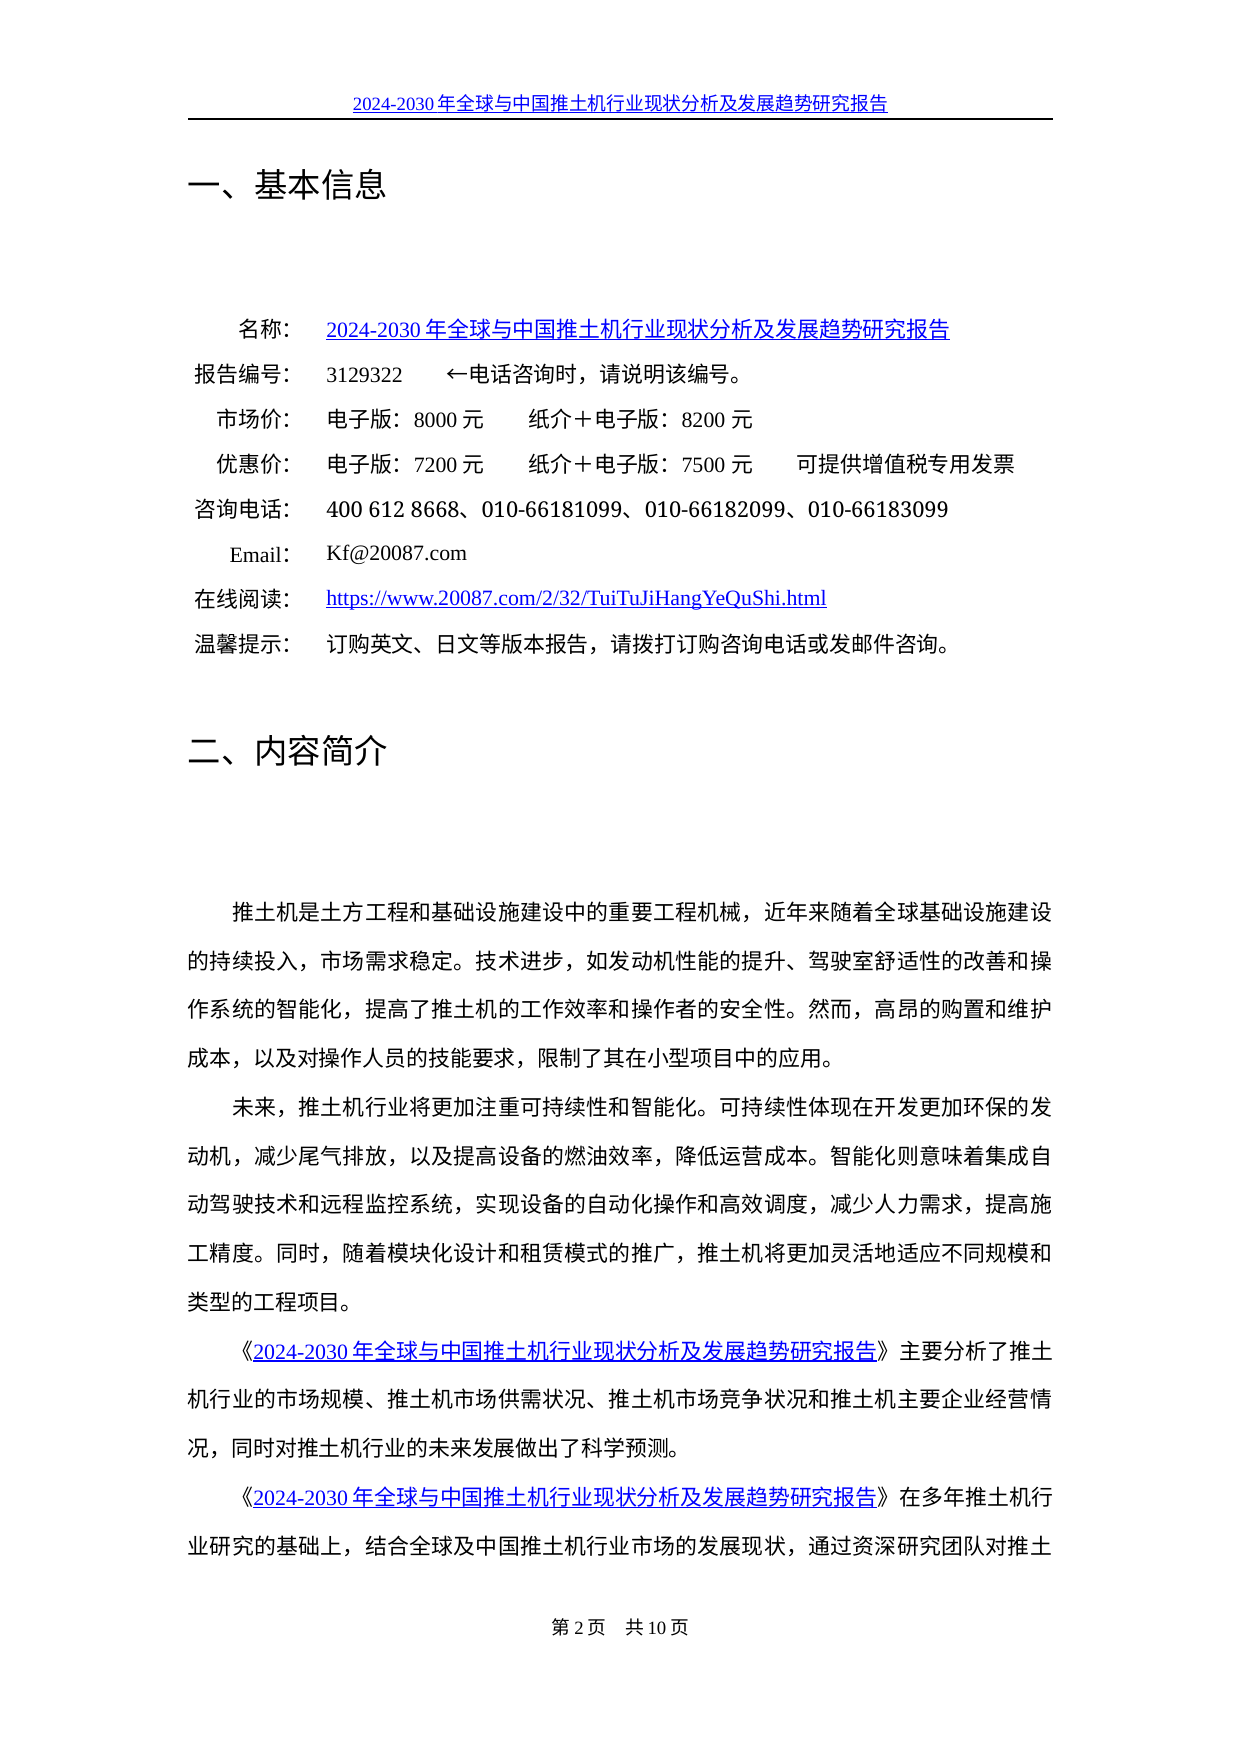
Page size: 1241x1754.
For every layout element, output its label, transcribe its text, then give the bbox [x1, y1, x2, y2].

table_cell 咨询电话： [167, 492, 315, 537]
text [187, 894, 1053, 1561]
table_cell 市场价： [167, 402, 315, 447]
table_cell Email： [167, 537, 315, 582]
table_header 名称： [167, 312, 315, 357]
table_cell 400 612 8668、010-66181099、010-66182099、010-66183099 [315, 492, 1073, 537]
table_cell 订购英文、日文等版本报告，请拨打订购咨询电话或发邮件咨询。 [315, 627, 1073, 672]
table_cell 在线阅读： [167, 582, 315, 627]
title 一、基本信息 [187, 150, 1053, 215]
table_cell 优惠价： [167, 447, 315, 492]
table_cell 3129322 ←电话咨询时，请说明该编号。 [315, 357, 1073, 402]
table_header 2024-2030年全球与中国推土机行业现状分析及发展趋势研究报告 [315, 312, 1073, 357]
table_cell 温馨提示： [167, 627, 315, 672]
title 二、内容简介 [187, 717, 1053, 782]
table_cell 电子版：8000 元 纸介＋电子版：8200 元 [315, 402, 1073, 447]
table_cell Kf@20087.com [315, 537, 1073, 582]
table_cell 报告编号： [167, 357, 315, 402]
table_cell 电子版：7200 元 纸介＋电子版：7500 元 可提供增值税专用发票 [315, 447, 1073, 492]
table_cell [315, 582, 1073, 627]
